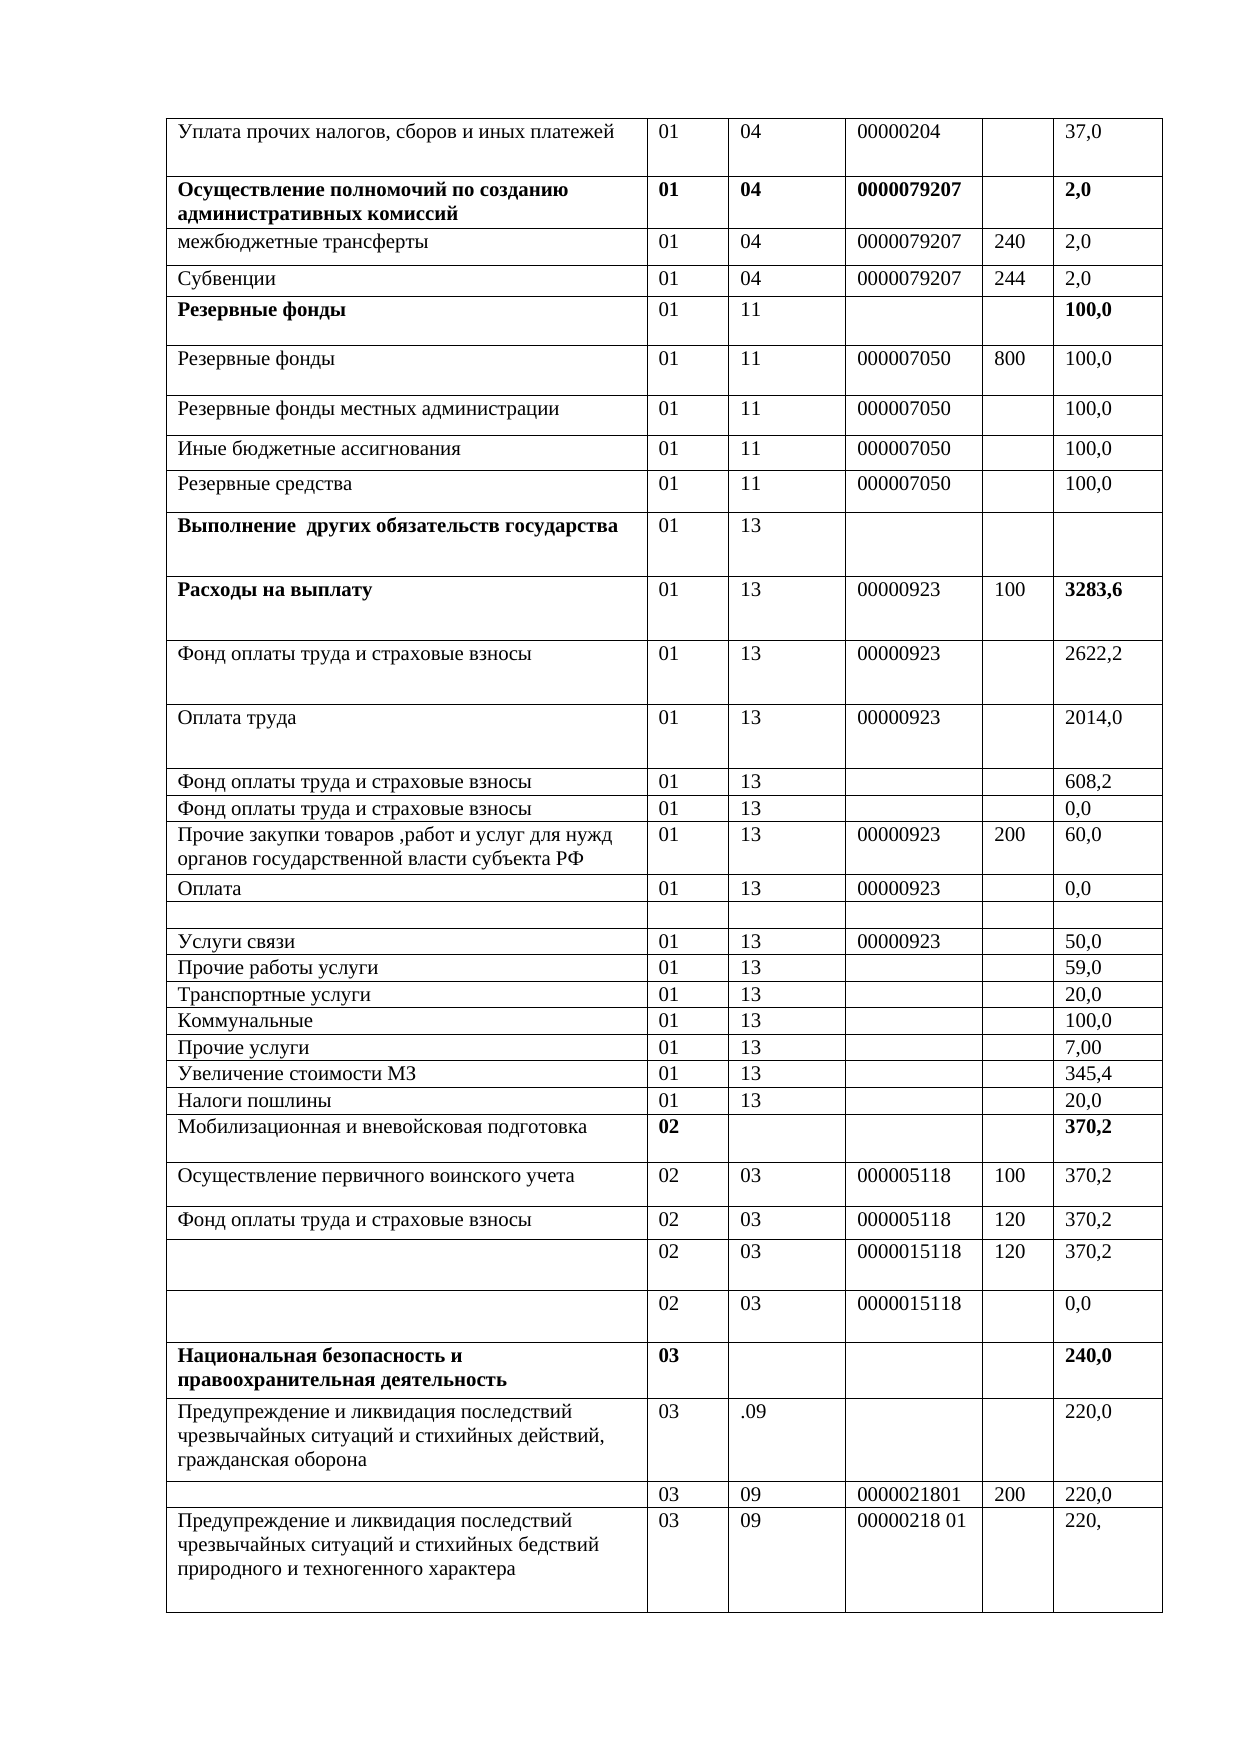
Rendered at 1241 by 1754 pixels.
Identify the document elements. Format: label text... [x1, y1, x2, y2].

table_cell 60,0 [1054, 822, 1162, 874]
table_cell [729, 1343, 845, 1398]
table_cell Мобилизационная и вневойсковая подготовка [167, 1115, 647, 1162]
table_cell 7,00 [1054, 1035, 1162, 1060]
table_cell 03 [648, 1343, 728, 1398]
table_cell 13 [729, 513, 845, 576]
table_cell [983, 875, 1053, 901]
table_cell [729, 902, 845, 927]
table_cell 01 [648, 769, 728, 795]
table_cell 13 [729, 1008, 845, 1034]
table_cell 0000015118 [846, 1240, 982, 1290]
table_cell 13 [729, 982, 845, 1007]
table_cell [846, 1035, 982, 1060]
table_cell 50,0 [1054, 929, 1162, 954]
table_cell 20,0 [1054, 1088, 1162, 1113]
table_cell 370,2 [1054, 1115, 1162, 1162]
table_cell 01 [648, 796, 728, 821]
table_cell [983, 396, 1053, 435]
table_cell 100,0 [1054, 436, 1162, 470]
table_cell 11 [729, 471, 845, 512]
table_cell 2014,0 [1054, 705, 1162, 768]
table_cell [983, 902, 1053, 927]
table_cell 13 [729, 796, 845, 821]
table_cell 01 [648, 1008, 728, 1034]
table_cell Резервные средства [167, 471, 647, 512]
table_cell [983, 177, 1053, 227]
table_cell 120 [983, 1240, 1053, 1290]
table_cell 000007050 [846, 396, 982, 435]
table_cell [983, 1343, 1053, 1398]
table_cell 02 [648, 1163, 728, 1206]
table_cell Резервные фонды [167, 346, 647, 395]
table_cell 01 [648, 396, 728, 435]
table_cell [846, 796, 982, 821]
table_cell 100,0 [1054, 297, 1162, 345]
table_cell [846, 982, 982, 1007]
table_cell Оплата труда [167, 705, 647, 768]
table_cell 00000923 [846, 929, 982, 954]
table_cell Фонд оплаты труда и страховые взносы [167, 769, 647, 795]
table_cell 01 [648, 1061, 728, 1087]
table_cell 03 [729, 1291, 845, 1342]
table_cell Предупреждение и ликвидация последствий чрезвычайных ситуаций и стихийных действий, гражданская оборона [167, 1399, 647, 1481]
table_cell 240 [983, 229, 1053, 265]
table_cell [983, 297, 1053, 345]
table_cell 220,0 [1054, 1482, 1162, 1507]
table_cell 01 [648, 297, 728, 345]
table_cell [983, 471, 1053, 512]
table_cell Национальная безопасность и правоохранительная деятельность [167, 1343, 647, 1398]
table_cell 03 [729, 1240, 845, 1290]
table_cell 01 [648, 641, 728, 704]
table_cell 0000021801 [846, 1482, 982, 1507]
table_cell 220, [1054, 1508, 1162, 1612]
table_cell 01 [648, 982, 728, 1007]
table_cell 100,0 [1054, 396, 1162, 435]
table_cell [983, 796, 1053, 821]
table_cell [846, 1115, 982, 1162]
table_cell 2622,2 [1054, 641, 1162, 704]
table_cell 01 [648, 822, 728, 874]
table_cell 2,0 [1054, 177, 1162, 227]
table_cell [1054, 513, 1162, 576]
table_cell Оплата [167, 875, 647, 901]
table_cell [846, 297, 982, 345]
table_cell Прочие услуги [167, 1035, 647, 1060]
table_cell 09 [729, 1482, 845, 1507]
table_cell [846, 902, 982, 927]
table_cell Иные бюджетные ассигнования [167, 436, 647, 470]
table_cell 01 [648, 266, 728, 296]
table_cell 00000923 [846, 641, 982, 704]
table_cell .09 [729, 1399, 845, 1481]
table_cell 59,0 [1054, 955, 1162, 981]
table_cell 37,0 [1054, 119, 1162, 176]
table_cell 100,0 [1054, 471, 1162, 512]
table_cell Расходы на выплату [167, 577, 647, 640]
table_cell [983, 1008, 1053, 1034]
table_cell 370,2 [1054, 1240, 1162, 1290]
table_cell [167, 119, 647, 176]
table_cell 02 [648, 1115, 728, 1162]
table_cell 370,2 [1054, 1207, 1162, 1238]
table_cell 01 [648, 1035, 728, 1060]
table_cell 04 [729, 177, 845, 227]
table_cell 13 [729, 577, 845, 640]
table_cell 00000218 01 [846, 1508, 982, 1612]
table_cell [983, 1508, 1053, 1612]
table_cell 13 [729, 1035, 845, 1060]
table_cell 000007050 [846, 346, 982, 395]
table_cell 13 [729, 822, 845, 874]
table_cell [846, 955, 982, 981]
table_cell 00000204 [846, 119, 982, 176]
table_cell [846, 513, 982, 576]
table_cell 00000923 [846, 822, 982, 874]
table_cell 02 [648, 1240, 728, 1290]
table_cell Осуществление полномочий по созданию административных комиссий [167, 177, 647, 227]
table_cell 2,0 [1054, 229, 1162, 265]
table_cell Транспортные услуги [167, 982, 647, 1007]
table_cell 03 [648, 1482, 728, 1507]
table_cell 01 [648, 119, 728, 176]
table_cell 100,0 [1054, 1008, 1162, 1034]
table_cell [983, 513, 1053, 576]
table_cell Прочие закупки товаров ,работ и услуг для нужд органов государственной власти субъекта РФ [167, 822, 647, 874]
table_cell 13 [729, 641, 845, 704]
table_cell 01 [648, 1088, 728, 1113]
table_cell межбюджетные трансферты [167, 229, 647, 265]
table_cell 11 [729, 346, 845, 395]
table_cell 0000079207 [846, 266, 982, 296]
table_cell 13 [729, 705, 845, 768]
table_cell 0,0 [1054, 796, 1162, 821]
table_cell 00000923 [846, 875, 982, 901]
table_cell 2,0 [1054, 266, 1162, 296]
table_cell [983, 705, 1053, 768]
table_cell 244 [983, 266, 1053, 296]
table_cell 01 [648, 436, 728, 470]
table_cell [983, 769, 1053, 795]
table_cell Увеличение стоимости МЗ [167, 1061, 647, 1087]
table_cell 01 [648, 875, 728, 901]
table_cell [983, 1035, 1053, 1060]
table_cell Налоги пошлины [167, 1088, 647, 1113]
table_cell 01 [648, 929, 728, 954]
table_cell 00000923 [846, 705, 982, 768]
table_cell [983, 119, 1053, 176]
table_cell Фонд оплаты труда и страховые взносы [167, 641, 647, 704]
table_cell 220,0 [1054, 1399, 1162, 1481]
table_cell 0,0 [1054, 1291, 1162, 1342]
table_cell Фонд оплаты труда и страховые взносы [167, 796, 647, 821]
table_cell [1054, 902, 1162, 927]
table_cell 09 [729, 1508, 845, 1612]
table_cell Коммунальные [167, 1008, 647, 1034]
table_cell 0,0 [1054, 875, 1162, 901]
table_cell [167, 1482, 647, 1507]
table_cell 13 [729, 875, 845, 901]
table_cell Фонд оплаты труда и страховые взносы [167, 1207, 647, 1238]
table_cell Прочие работы услуги [167, 955, 647, 981]
table_cell 01 [648, 471, 728, 512]
table_cell Выполнение других обязательств государства [167, 513, 647, 576]
table_cell 03 [729, 1207, 845, 1238]
table_cell 13 [729, 769, 845, 795]
table_cell 01 [648, 955, 728, 981]
table_cell 200 [983, 1482, 1053, 1507]
table_cell [846, 1399, 982, 1481]
table_cell 13 [729, 929, 845, 954]
table_cell 100 [983, 1163, 1053, 1206]
table_cell [983, 641, 1053, 704]
table_cell 13 [729, 955, 845, 981]
table_cell 03 [729, 1163, 845, 1206]
table_cell Субвенции [167, 266, 647, 296]
table_cell 000007050 [846, 436, 982, 470]
table_cell 608,2 [1054, 769, 1162, 795]
table_cell 0000079207 [846, 229, 982, 265]
table_cell [846, 1343, 982, 1398]
table_cell 04 [729, 119, 845, 176]
table_cell 11 [729, 297, 845, 345]
table_cell 000007050 [846, 471, 982, 512]
table_cell [983, 1061, 1053, 1087]
table_cell [846, 1061, 982, 1087]
table_cell 02 [648, 1207, 728, 1238]
table_cell 01 [648, 346, 728, 395]
table_cell Предупреждение и ликвидация последствий чрезвычайных ситуаций и стихийных бедствий природного и техногенного характера [167, 1508, 647, 1612]
table_cell 01 [648, 577, 728, 640]
table_cell 13 [729, 1088, 845, 1113]
table_cell 01 [648, 705, 728, 768]
table_cell 000005118 [846, 1163, 982, 1206]
table_cell Резервные фонды [167, 297, 647, 345]
table_cell 13 [729, 1061, 845, 1087]
table_cell [983, 955, 1053, 981]
table_cell 100,0 [1054, 346, 1162, 395]
table_cell [846, 769, 982, 795]
table_cell 03 [648, 1508, 728, 1612]
table_cell [983, 1291, 1053, 1342]
table_cell [846, 1008, 982, 1034]
table_cell 04 [729, 229, 845, 265]
table_cell Резервные фонды местных администрации [167, 396, 647, 435]
table_cell [167, 902, 647, 927]
table_cell [729, 1115, 845, 1162]
table_cell 370,2 [1054, 1163, 1162, 1206]
table_cell [846, 1088, 982, 1113]
table_cell [167, 1291, 647, 1342]
table_cell 01 [648, 513, 728, 576]
table_cell [983, 1115, 1053, 1162]
table_cell 0000015118 [846, 1291, 982, 1342]
table_cell [167, 1240, 647, 1290]
table_cell 04 [729, 266, 845, 296]
table_cell 03 [648, 1399, 728, 1481]
table_cell 240,0 [1054, 1343, 1162, 1398]
table_cell 20,0 [1054, 982, 1162, 1007]
table_cell 01 [648, 177, 728, 227]
table_cell [983, 982, 1053, 1007]
table_cell Услуги связи [167, 929, 647, 954]
table_cell 100 [983, 577, 1053, 640]
table_cell 3283,6 [1054, 577, 1162, 640]
table_cell [648, 902, 728, 927]
table_cell 120 [983, 1207, 1053, 1238]
table_cell 01 [648, 229, 728, 265]
table_cell [983, 1399, 1053, 1481]
table_cell 0000079207 [846, 177, 982, 227]
table_cell [983, 929, 1053, 954]
table_cell 345,4 [1054, 1061, 1162, 1087]
table_cell [983, 436, 1053, 470]
table_cell 800 [983, 346, 1053, 395]
table_cell 02 [648, 1291, 728, 1342]
table_cell 11 [729, 436, 845, 470]
table_cell 00000923 [846, 577, 982, 640]
table_cell 000005118 [846, 1207, 982, 1238]
table_cell [983, 1088, 1053, 1113]
table_cell 200 [983, 822, 1053, 874]
table_cell Осуществление первичного воинского учета [167, 1163, 647, 1206]
table_cell 11 [729, 396, 845, 435]
